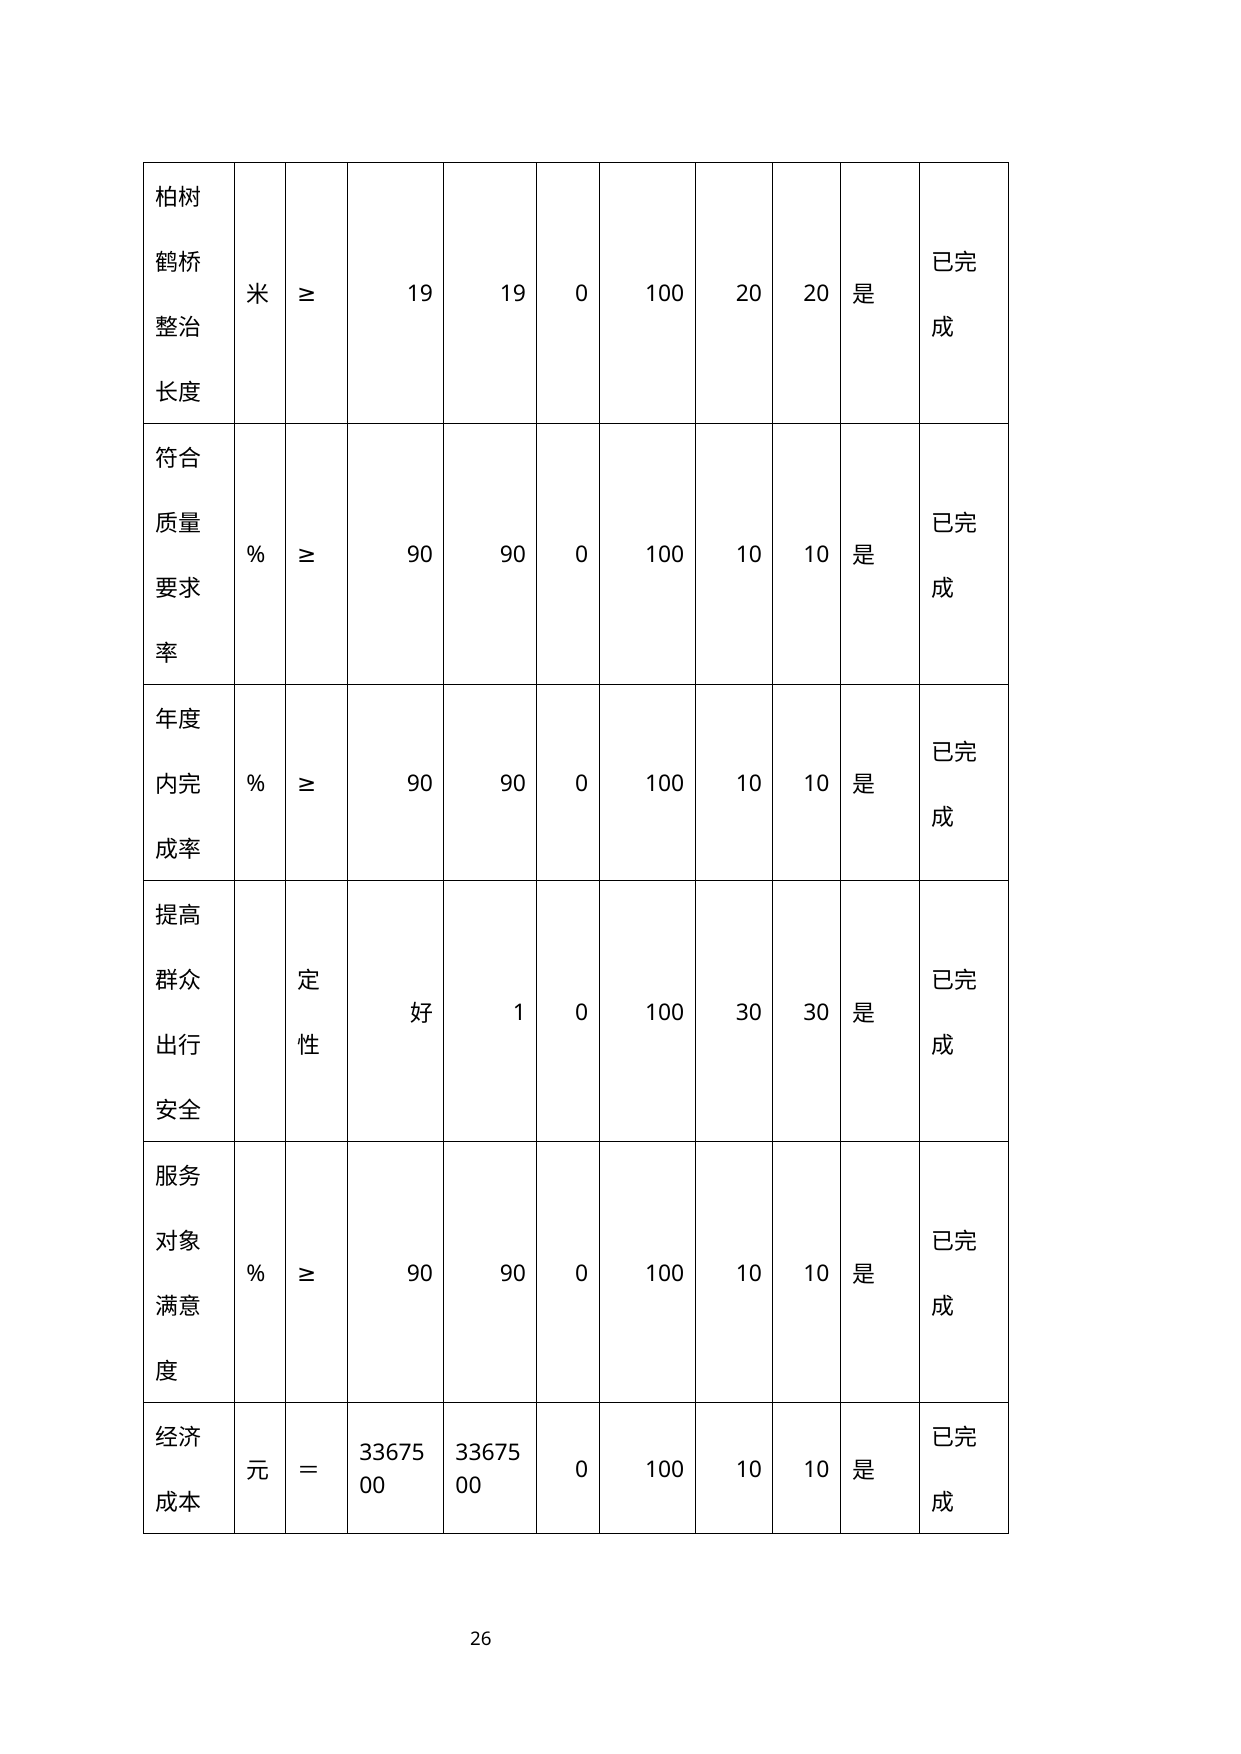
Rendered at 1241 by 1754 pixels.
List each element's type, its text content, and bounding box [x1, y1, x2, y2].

table_cell 是 [841, 1403, 919, 1533]
table_cell 100 [600, 424, 695, 684]
table_cell 100 [600, 1142, 695, 1402]
table_cell 符合质量要求率 [144, 424, 234, 684]
table_cell 100 [600, 881, 695, 1141]
table_cell 10 [773, 685, 840, 880]
table_cell 是 [841, 1142, 919, 1402]
table_cell ≥ [286, 163, 347, 423]
table_cell [235, 881, 285, 1141]
table_cell 10 [773, 1403, 840, 1533]
table_cell 90 [444, 1142, 536, 1402]
table_cell 1 [444, 881, 536, 1141]
table_cell 提高群众出行安全 [144, 881, 234, 1141]
table_cell 柏树鹤桥整治长度 [144, 163, 234, 423]
table_cell 0 [537, 685, 599, 880]
table_cell 0 [537, 1142, 599, 1402]
table_cell 已完成 [920, 163, 1008, 423]
table_cell 10 [773, 424, 840, 684]
table_cell 是 [841, 685, 919, 880]
table_cell 30 [773, 881, 840, 1141]
table_cell 是 [841, 163, 919, 423]
table_cell 30 [696, 881, 772, 1141]
table_cell 10 [696, 424, 772, 684]
table_cell 100 [600, 163, 695, 423]
table_cell ≥ [286, 685, 347, 880]
table_cell 3367500 [348, 1403, 443, 1533]
table_cell 90 [348, 1142, 443, 1402]
table_cell 是 [841, 424, 919, 684]
table_cell 10 [696, 685, 772, 880]
table_cell 已完成 [920, 1142, 1008, 1402]
table_cell 已完成 [920, 881, 1008, 1141]
table_cell 20 [773, 163, 840, 423]
table_cell ＝ [286, 1403, 347, 1533]
table_cell 是 [841, 881, 919, 1141]
table_cell 19 [444, 163, 536, 423]
table_cell 19 [348, 163, 443, 423]
table_cell 10 [696, 1142, 772, 1402]
table_cell 已完成 [920, 685, 1008, 880]
table_cell 元 [235, 1403, 285, 1533]
table_cell % [235, 685, 285, 880]
table_cell 90 [444, 424, 536, 684]
table_cell 好 [348, 881, 443, 1141]
table_cell ≥ [286, 424, 347, 684]
table_cell % [235, 1142, 285, 1402]
table_cell % [235, 424, 285, 684]
table_cell 90 [348, 424, 443, 684]
table_cell ≥ [286, 1142, 347, 1402]
table_cell 10 [696, 1403, 772, 1533]
table_cell 0 [537, 1403, 599, 1533]
table_cell 已完成 [920, 1403, 1008, 1533]
table_cell 10 [773, 1142, 840, 1402]
table_cell 100 [600, 685, 695, 880]
table_cell 3367500 [444, 1403, 536, 1533]
table_cell 年度内完成率 [144, 685, 234, 880]
table_cell 已完成 [920, 424, 1008, 684]
table_cell 定性 [286, 881, 347, 1141]
table_cell 0 [537, 163, 599, 423]
table_cell 0 [537, 881, 599, 1141]
table_cell 经济成本 [144, 1403, 234, 1533]
table_cell 20 [696, 163, 772, 423]
table_cell 90 [444, 685, 536, 880]
table_cell 0 [537, 424, 599, 684]
table_cell 100 [600, 1403, 695, 1533]
table_cell 服务对象满意度 [144, 1142, 234, 1402]
table_cell 90 [348, 685, 443, 880]
table_cell 米 [235, 163, 285, 423]
